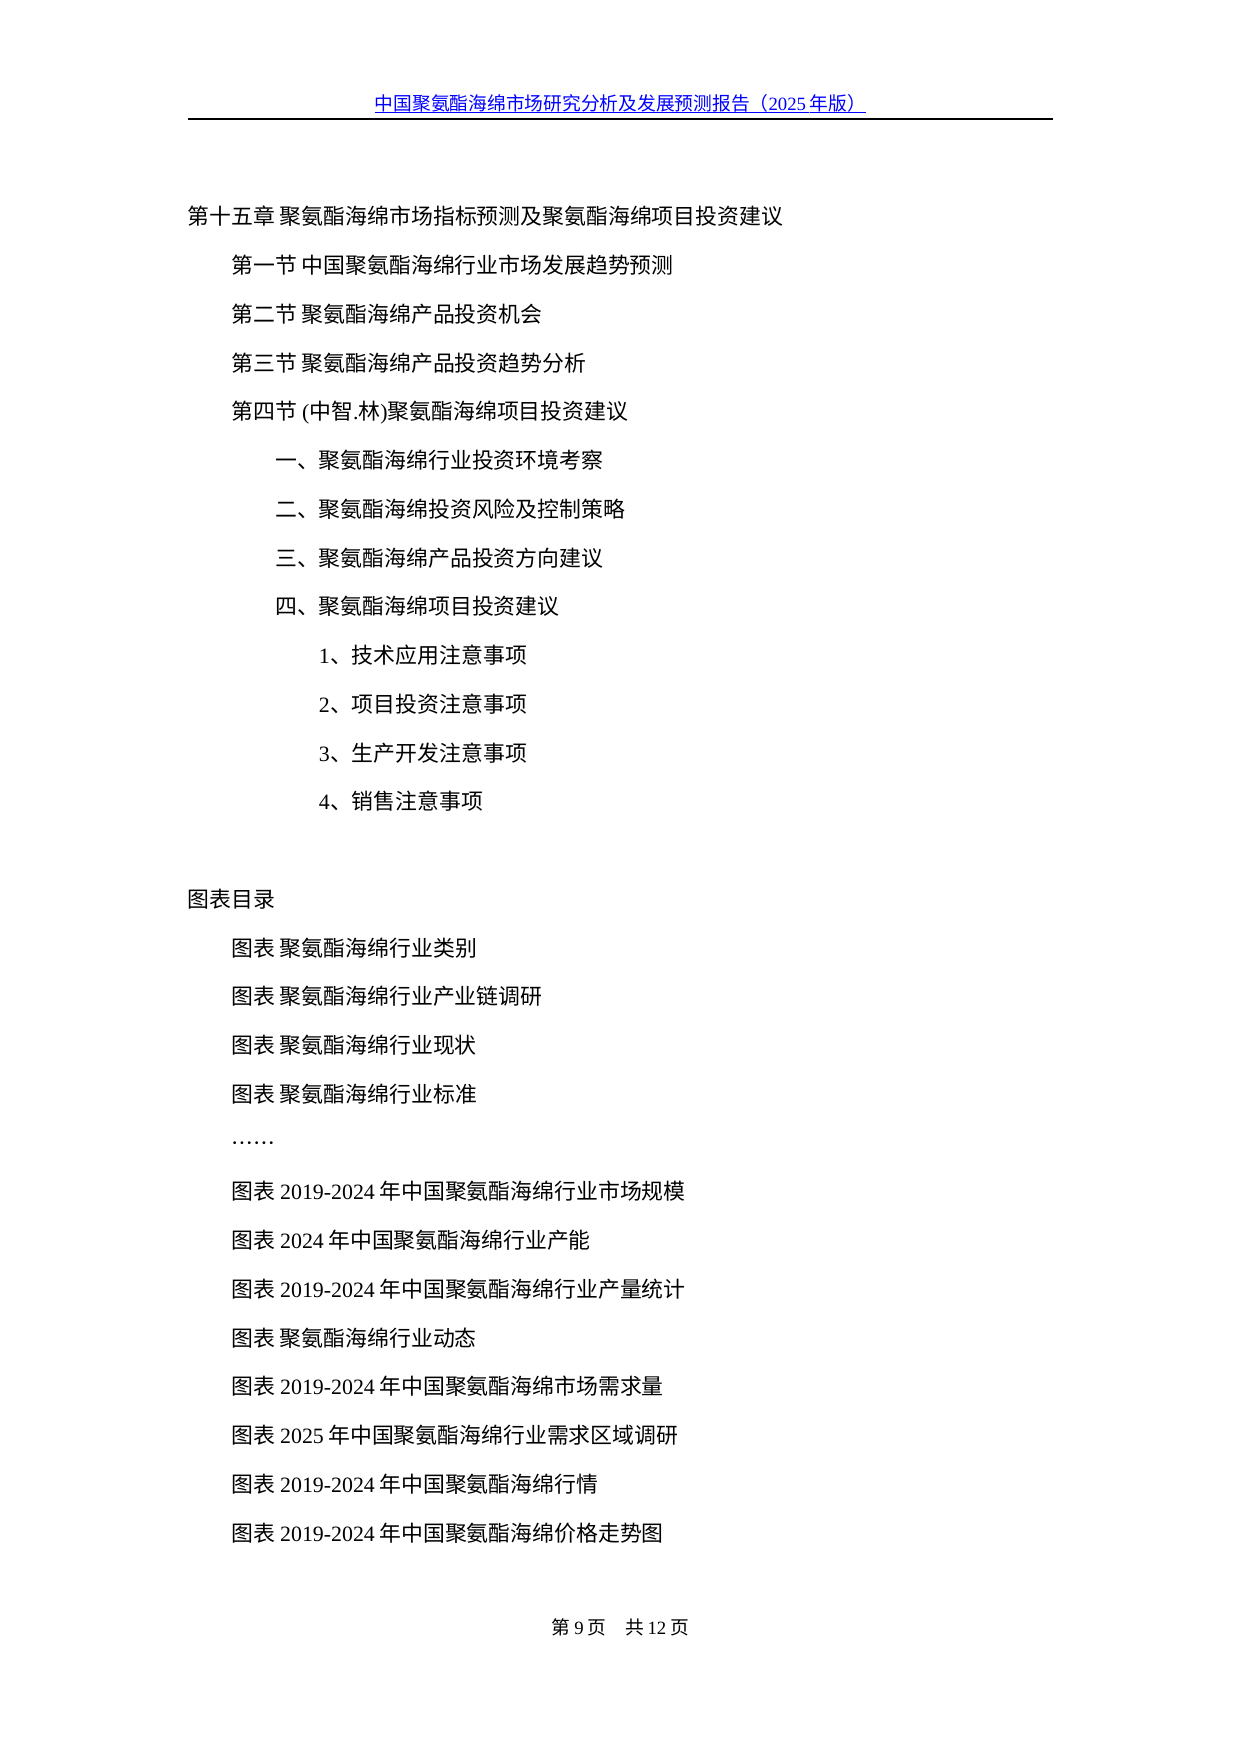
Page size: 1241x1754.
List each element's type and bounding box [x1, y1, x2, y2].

text [187, 150, 1053, 1548]
